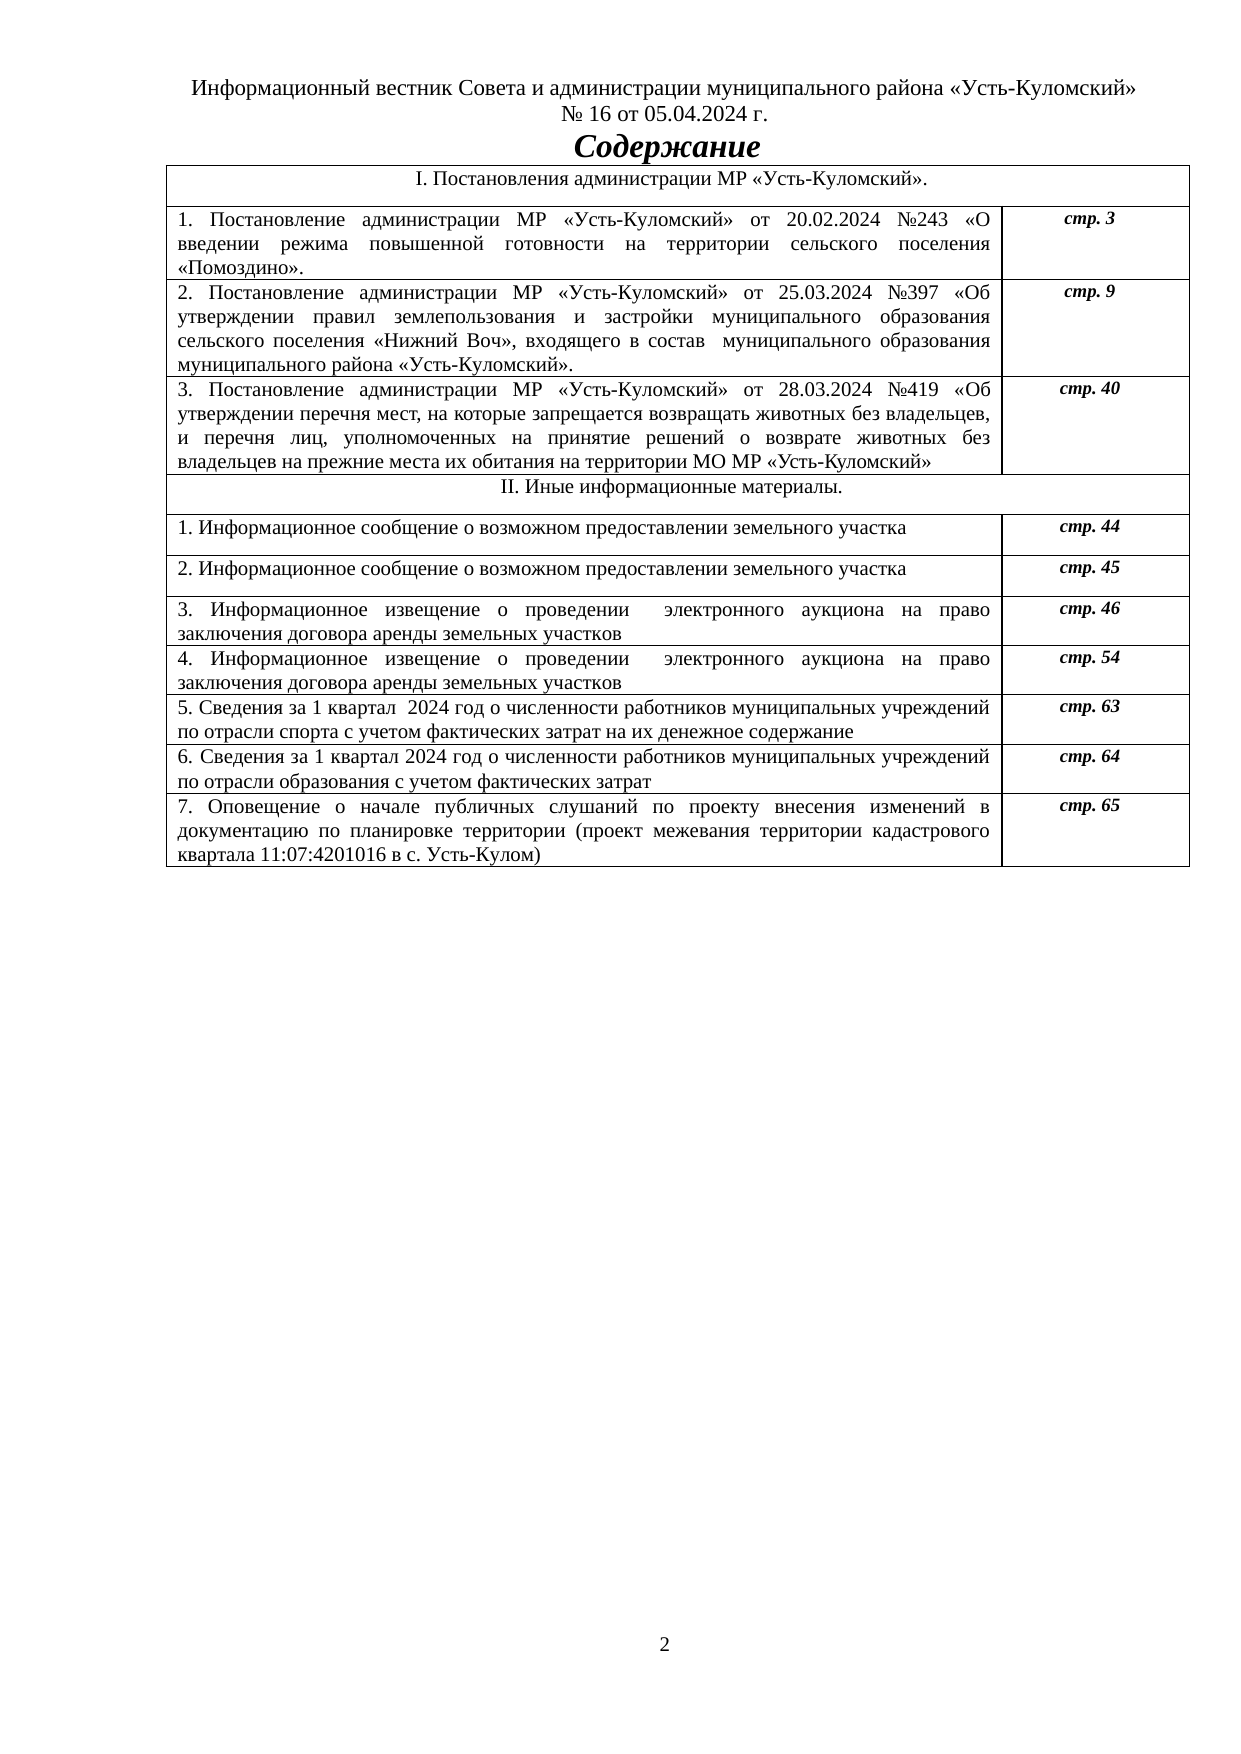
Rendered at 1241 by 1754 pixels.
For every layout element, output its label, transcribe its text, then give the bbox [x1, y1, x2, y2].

table_cell стр. 44 [1003, 515, 1189, 555]
table_cell 3. Постановление администрации МР «Усть-Куломский» от 28.03.2024 №419 «Об утверждении перечня мест, на которые запрещается возвращать животных без владельцев, и перечня лиц, уполномоченных на принятие решений о возврате животных без владельцев на прежние места их обитания на территории МО МР «Усть-Куломский» [167, 377, 1001, 473]
table_cell 1. Информационное сообщение о возможном предоставлении земельного участка [167, 515, 1001, 555]
table_cell 6. Сведения за 1 квартал 2024 год о численности работников муниципальных учреждений по отрасли образования с учетом фактических затрат [167, 745, 1001, 793]
table_cell стр. 9 [1003, 280, 1189, 376]
table_cell 3. Информационное извещение о проведении электронного аукциона на право заключения договора аренды земельных участков [167, 597, 1001, 645]
table_cell стр. 64 [1003, 745, 1189, 793]
table_cell 5. Сведения за 1 квартал 2024 год о численности работников муниципальных учреждений по отрасли спорта с учетом фактических затрат на их денежное содержание [167, 695, 1001, 743]
table_cell 2. Информационное сообщение о возможном предоставлении земельного участка [167, 556, 1001, 596]
table_cell стр. 46 [1003, 597, 1189, 645]
table_header I. Постановления администрации МР «Усть-Куломский». [167, 166, 1189, 206]
table_cell 4. Информационное извещение о проведении электронного аукциона на право заключения договора аренды земельных участков [167, 646, 1001, 694]
table_cell стр. 65 [1003, 794, 1189, 866]
table_cell 7. Оповещение о начале публичных слушаний по проекту внесения изменений в документацию по планировке территории (проект межевания территории кадастрового квартала 11:07:4201016 в с. Усть-Кулом) [167, 794, 1001, 866]
table_cell стр. 54 [1003, 646, 1189, 694]
title Содержание [177, 126, 1157, 165]
table_cell стр. 63 [1003, 695, 1189, 743]
table_cell стр. 45 [1003, 556, 1189, 596]
table_cell 1. Постановление администрации МР «Усть-Куломский» от 20.02.2024 №243 «О введении режима повышенной готовности на территории сельского поселения «Помоздино». [167, 207, 1001, 279]
table_cell 2. Постановление администрации МР «Усть-Куломский» от 25.03.2024 №397 «Об утверждении правил землепользования и застройки муниципального образования сельского поселения «Нижний Воч», входящего в состав муниципального образования муниципального района «Усть-Куломский». [167, 280, 1001, 376]
table_cell стр. 40 [1003, 377, 1189, 473]
table_cell стр. 3 [1003, 207, 1189, 279]
table_cell II. Иные информационные материалы. [167, 475, 1189, 514]
